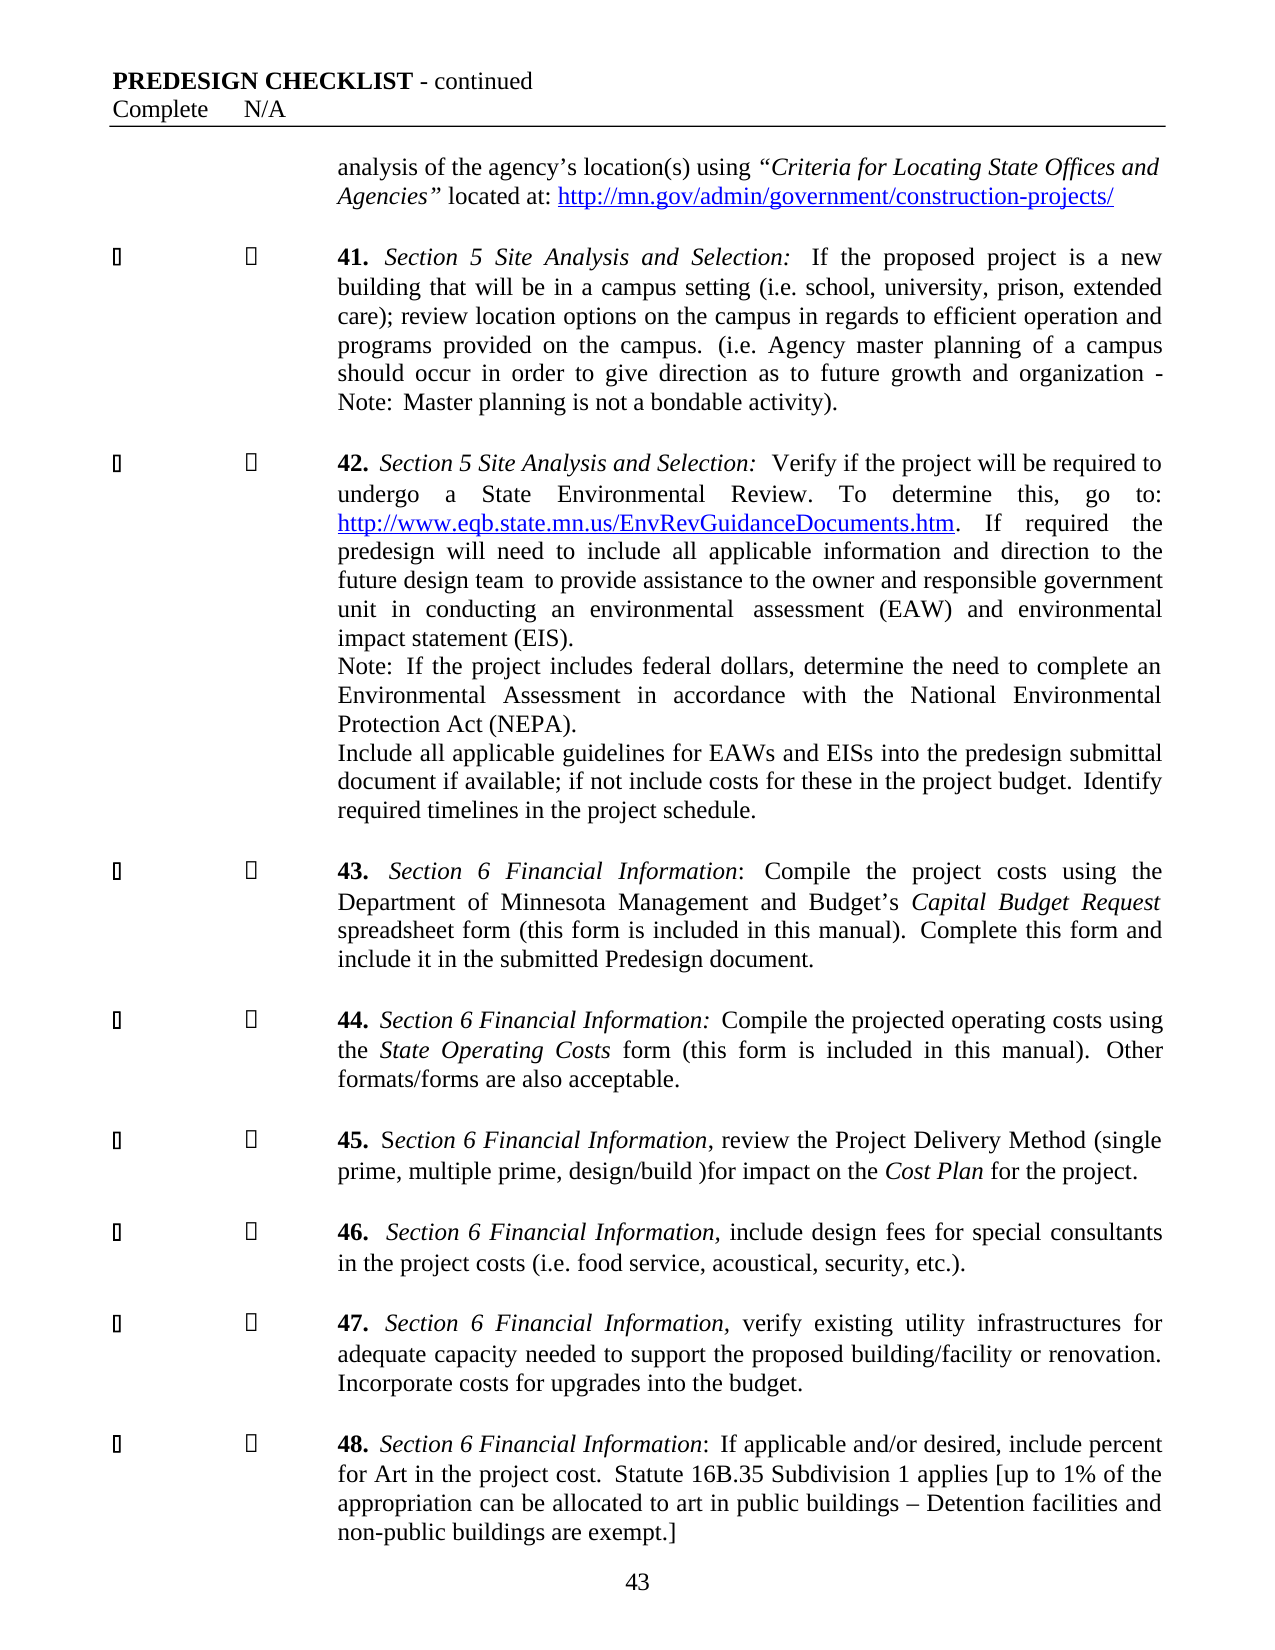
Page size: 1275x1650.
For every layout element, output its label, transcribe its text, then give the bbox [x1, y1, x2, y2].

text PREDESIGN CHECKLIST - continued Complete N/A [112, 66, 533, 123]
text analysis of the agency’s location(s) using “Criteria for Locating State Offices and Agencies” located at: http://mn.gov/admin/government/construction-projects/ [337, 152, 1179, 209]
list  41. Section 5 Site Analysis and Selection: If the proposed project is a new building that will be in a campus setting (i.e. school, university, prison, extended care); review location options on the campus in regards to efficient operation and programs provided on the campus. (i.e. Agency master planning of a campus should occur in order to give direction as to future growth and organization - Note: Master planning is not a bondable activity). [112, 238, 1163, 416]
text Include all applicable guidelines for EAWs and EISs into the predesign submittal document if available; if not include costs for these in the project budget. Identify required timelines in the project schedule. [337, 738, 1163, 824]
list  43. Section 6 Financial Information: Compile the project costs using the Department of Minnesota Management and Budget’s Capital Budget Request spreadsheet form (this form is included in this manual). Complete this form and include it in the submitted Predesign document. [112, 852, 1163, 973]
list  42. Section 5 Site Analysis and Selection: Verify if the project will be required to undergo a State Environmental Review. To determine this, go to: http://www.eqb.state.mn.us/EnvRevGuidanceDocuments.htm. If required the predesign will need to include all applicable information and direction to the future design team to provide assistance to the owner and responsible government unit in conducting an environmental assessment (EAW) and environmental impact statement (EIS). [112, 445, 1163, 651]
list  48. Section 6 Financial Information: If applicable and/or desired, include percent for Art in the project cost. Statute 16B.35 Subdivision 1 applies [up to 1% of the appropriation can be allocated to art in public buildings – Detention facilities and non-public buildings are exempt.] [112, 1425, 1163, 1546]
list  44. Section 6 Financial Information: Compile the projected operating costs using the State Operating Costs form (this form is included in this manual). Other formats/forms are also acceptable. [112, 1002, 1163, 1093]
text Note: If the project includes federal dollars, determine the need to complete an Environmental Assessment in accordance with the National Environmental Protection Act (NEPA). [337, 651, 1162, 738]
list  47. Section 6 Financial Information, verify existing utility infrastructures for adequate capacity needed to support the proposed building/facility or renovation. Incorporate costs for upgrades into the budget. [112, 1305, 1163, 1397]
list  46. Section 6 Financial Information, include design fees for special consultants in the project costs (i.e. food service, acoustical, security, etc.). [112, 1213, 1163, 1276]
list  45. Section 6 Financial Information, review the Project Delivery Method (single prime, multiple prime, design/build )for impact on the Cost Plan for the project. [112, 1122, 1163, 1185]
